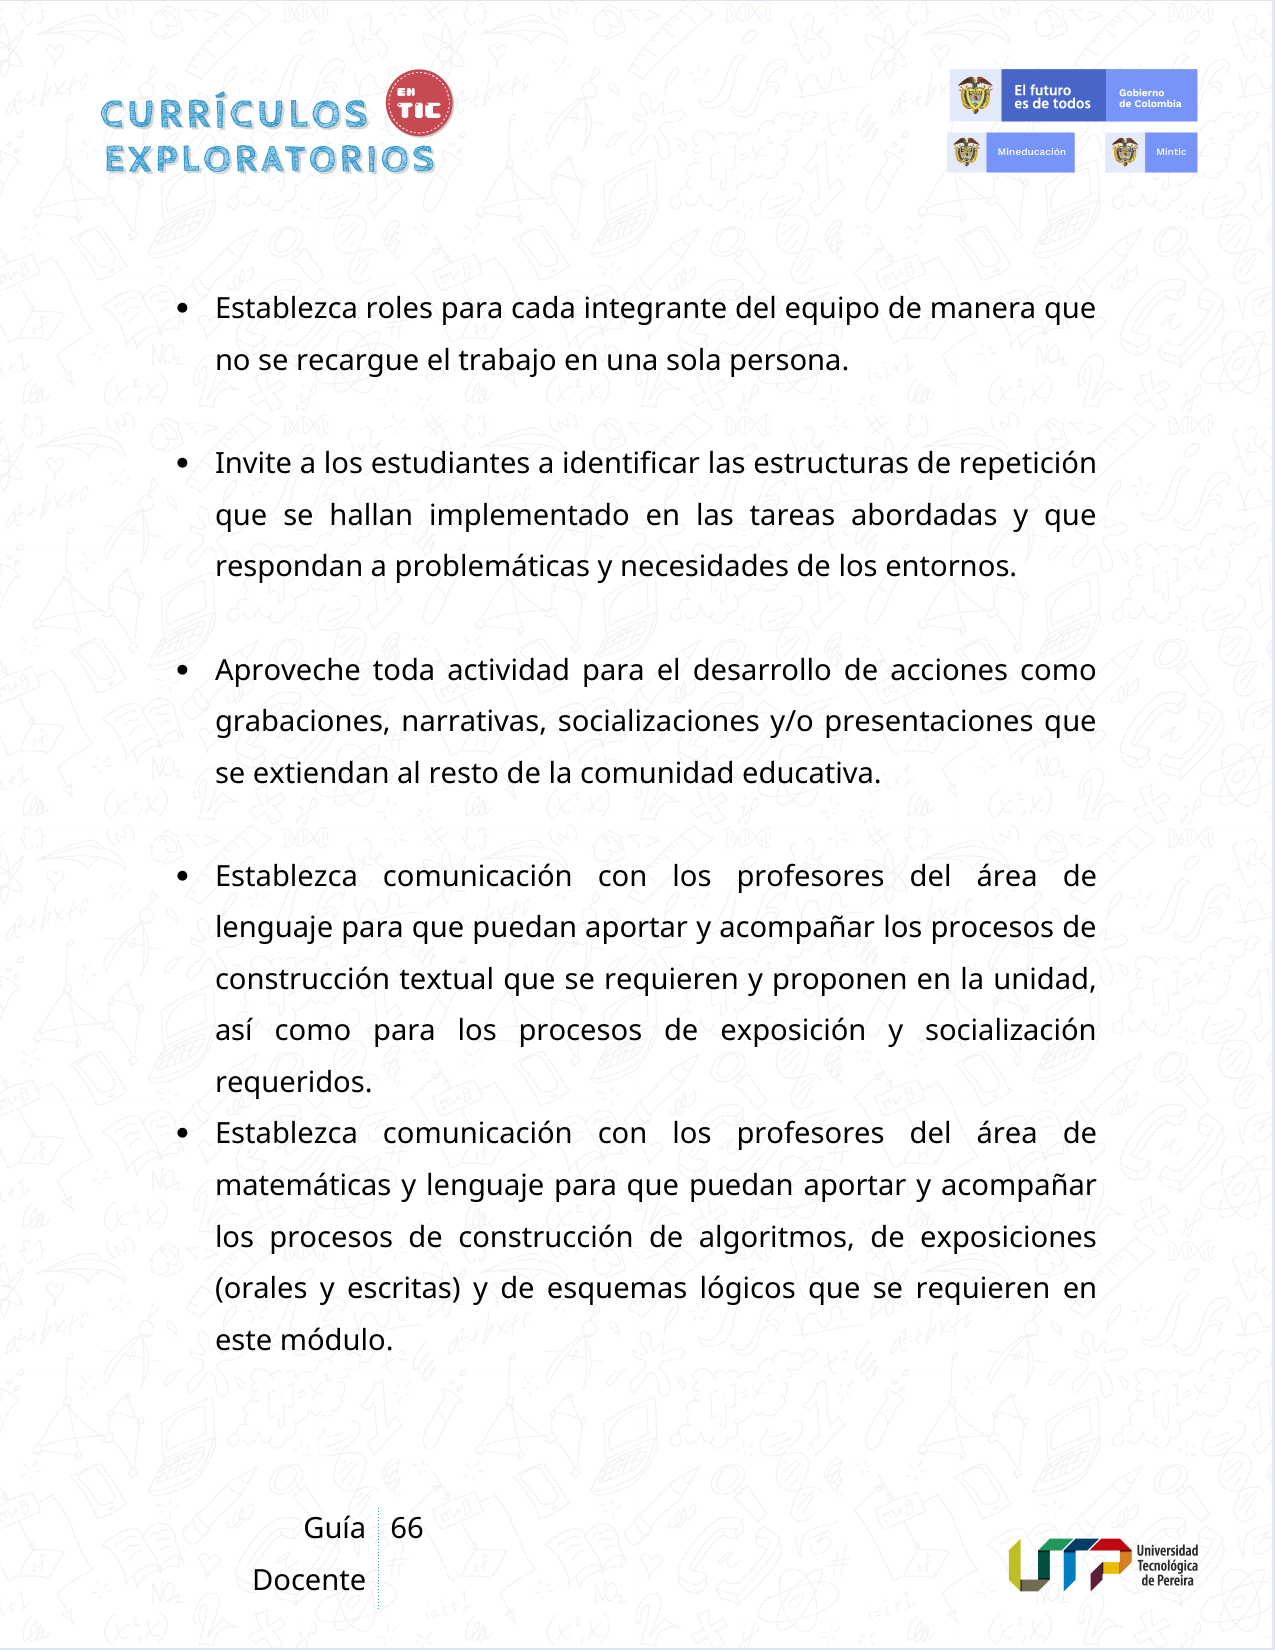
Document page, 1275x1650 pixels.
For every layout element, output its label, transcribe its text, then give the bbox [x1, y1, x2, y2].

list Aproveche toda actividad para el desarrollo de acciones como grabaciones, narrativas, socializaciones y/o presentaciones que se extiendan al resto de la comunidad educativa. [177, 649, 1098, 792]
list Establezca comunicación con los profesores del área de matemáticas y lenguaje para que puedan aportar y acompañar los procesos de construcción de algoritmos, de exposiciones (orales y escritas) y de esquemas lógicos que se requieren en este módulo. [177, 1113, 1098, 1359]
list Invite a los estudiantes a identificar las estructuras de repetición que se hallan implementado en las tareas abordadas y que respondan a problemáticas y necesidades de los entornos. [177, 442, 1098, 585]
list Establezca comunicación con los profesores del área de lenguaje para que puedan aportar y acompañar los procesos de construcción textual que se requieren y proponen en la unidad, así como para los procesos de exposición y socialización requeridos. [177, 855, 1098, 1101]
list Establezca roles para cada integrante del equipo de manera que no se recargue el trabajo en una sola persona. [177, 288, 1098, 379]
picture [0, 1, 1273, 1648]
